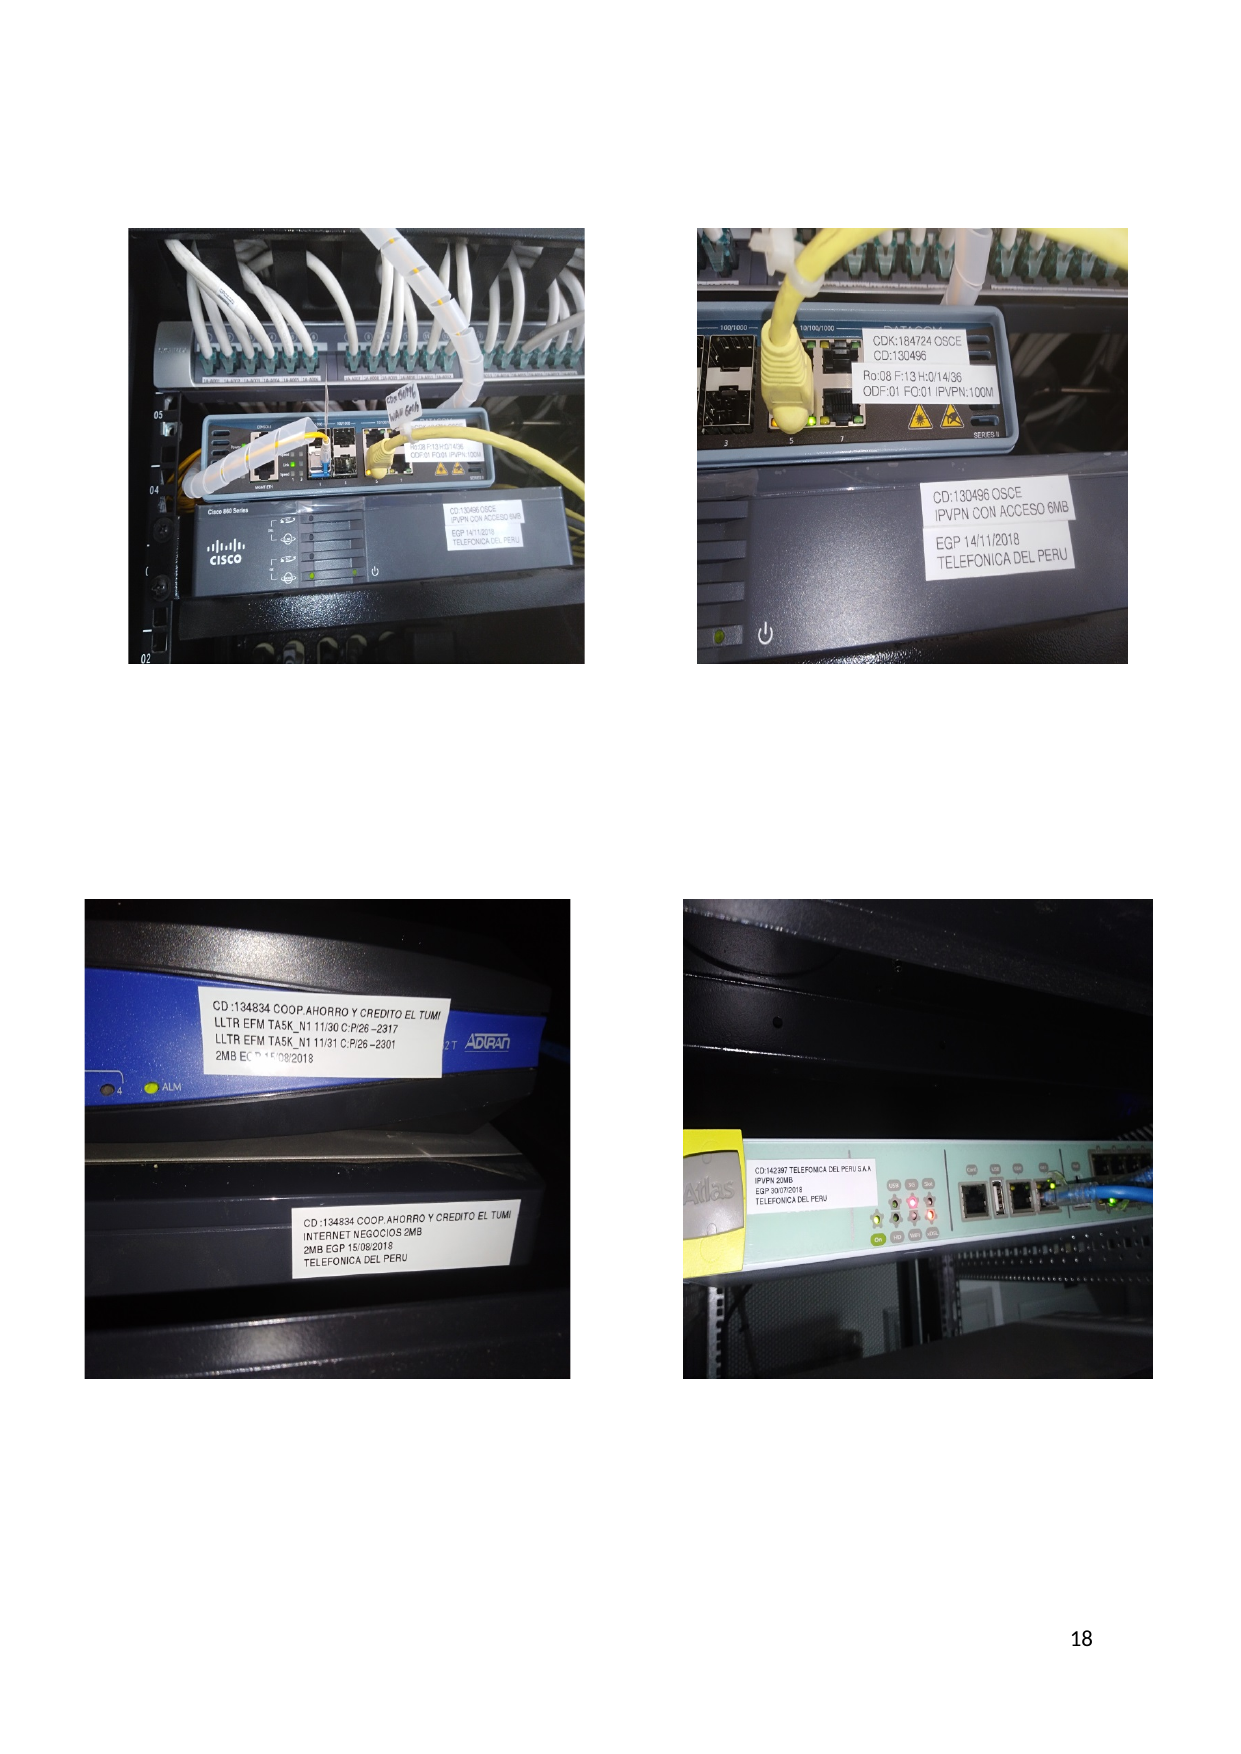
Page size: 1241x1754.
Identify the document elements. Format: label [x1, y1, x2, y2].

picture [683, 899, 1153, 1379]
picture [84, 899, 571, 1379]
picture [128, 228, 585, 664]
picture [697, 228, 1128, 664]
